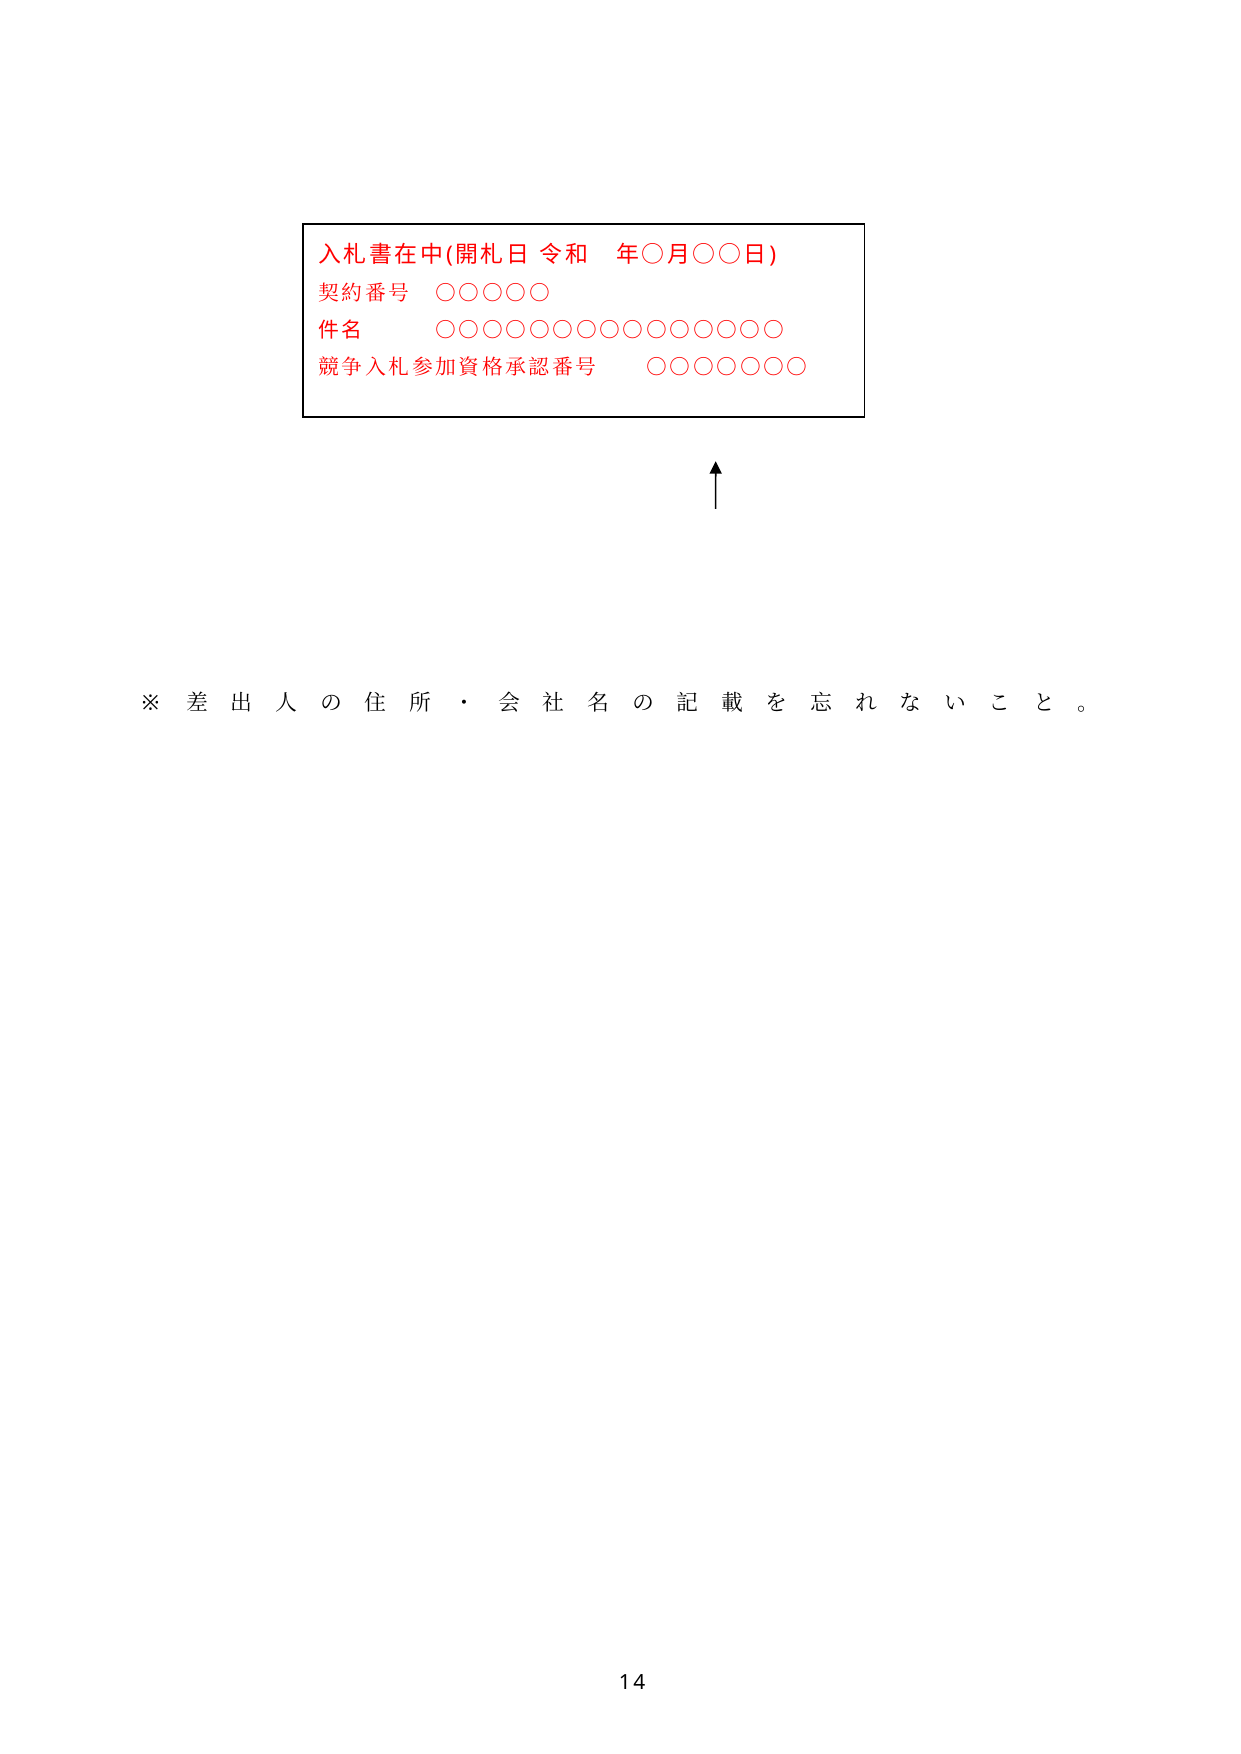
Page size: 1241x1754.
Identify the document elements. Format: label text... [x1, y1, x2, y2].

text ※差出人の住所・会社名の記載を忘れないこと。 [97, 673, 1167, 730]
